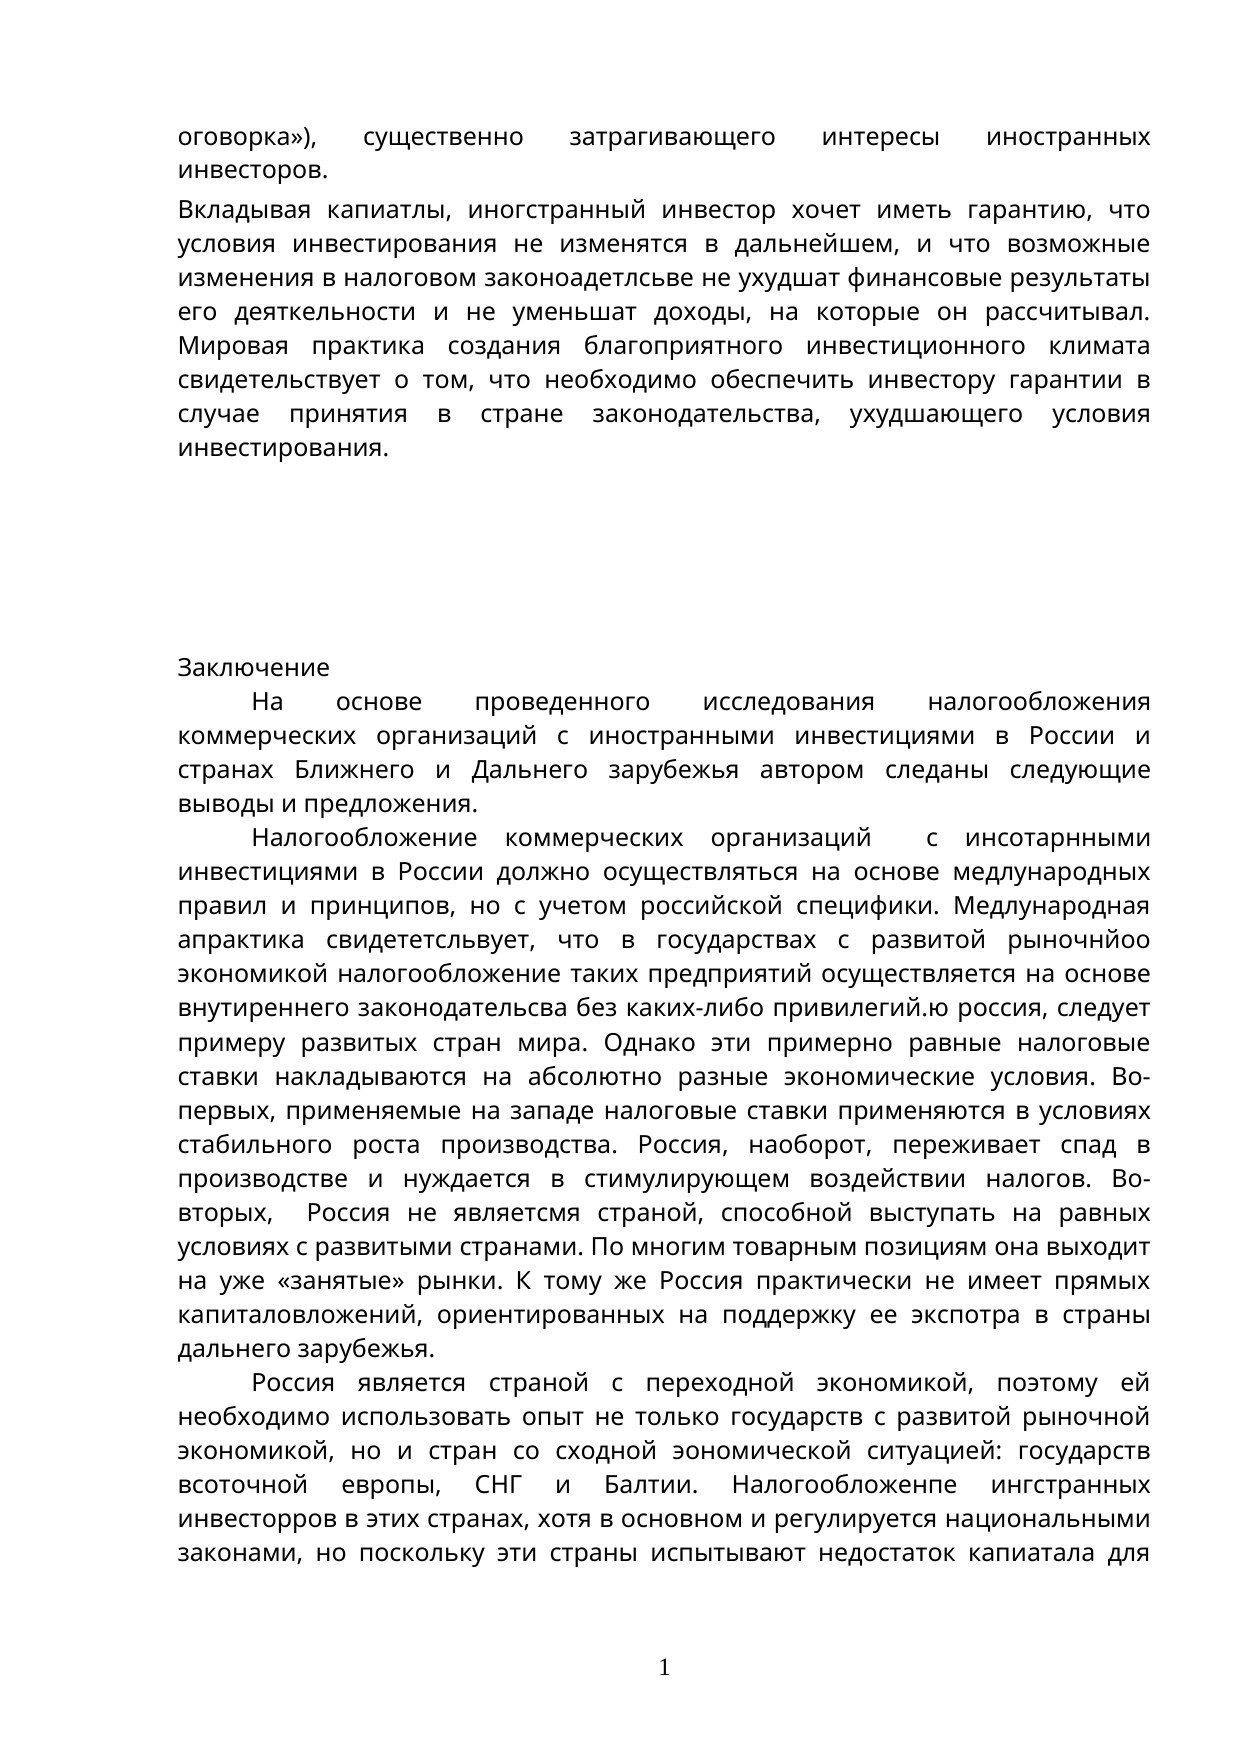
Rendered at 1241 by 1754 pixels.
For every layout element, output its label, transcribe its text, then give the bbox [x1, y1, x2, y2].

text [177, 1365, 1152, 1569]
text На основе проведенного исследования налогообложения коммерческих организаций с иностранными инвестициями в России и странах Ближнего и Дальнего зарубежья автором следаны следующие выводы и предложения. [177, 683, 1152, 820]
text Вкладывая капиатлы, иногстранный инвестор хочет иметь гарантию, что условия инвестирования не изменятся в дальнейшем, и что возможные изменения в налоговом законоадетлсьве не ухудшат финансовые результаты его деяткельности и не уменьшат доходы, на которые он рассчитывал. Мировая практика создания благоприятного инвестиционного климата свидетельствует о том, что необходимо обеспечить инвестору гарантии в случае принятия в стране законодательства, ухудшающего условия инвестирования. [177, 191, 1152, 464]
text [177, 118, 1152, 186]
text Налогообложение коммерческих организаций с инсотарнными инвестициями в России должно осуществляться на основе медлународных правил и принципов, но с учетом российской специфики. Медлународная апрактика свидететсльвует, что в государствах с развитой рыночнйоо экономикой налогообложение таких предприятий осуществляется на основе внутиреннего законодательсва без каких-либо привилегий.ю россия, следует примеру развитых стран мира. Однако эти примерно равные налоговые ставки накладываются на абсолютно разные экономические условия. Во-первых, применяемые на западе налоговые ставки применяются в условиях стабильного роста производства. Россия, наоборот, переживает спад в производстве и нуждается в стимулирующем воздействии налогов. Во-вторых, Россия не являетсмя страной, способной выступать на равных условиях с развитыми странами. По многим товарным позициям она выходит на уже «занятые» рынки. К тому же Россия практически не имеет прямых капиталовложений, ориентированных на поддержку ее экспотра в страны дальнего зарубежья. [177, 820, 1152, 1365]
subtitle Заключение [177, 649, 1152, 683]
